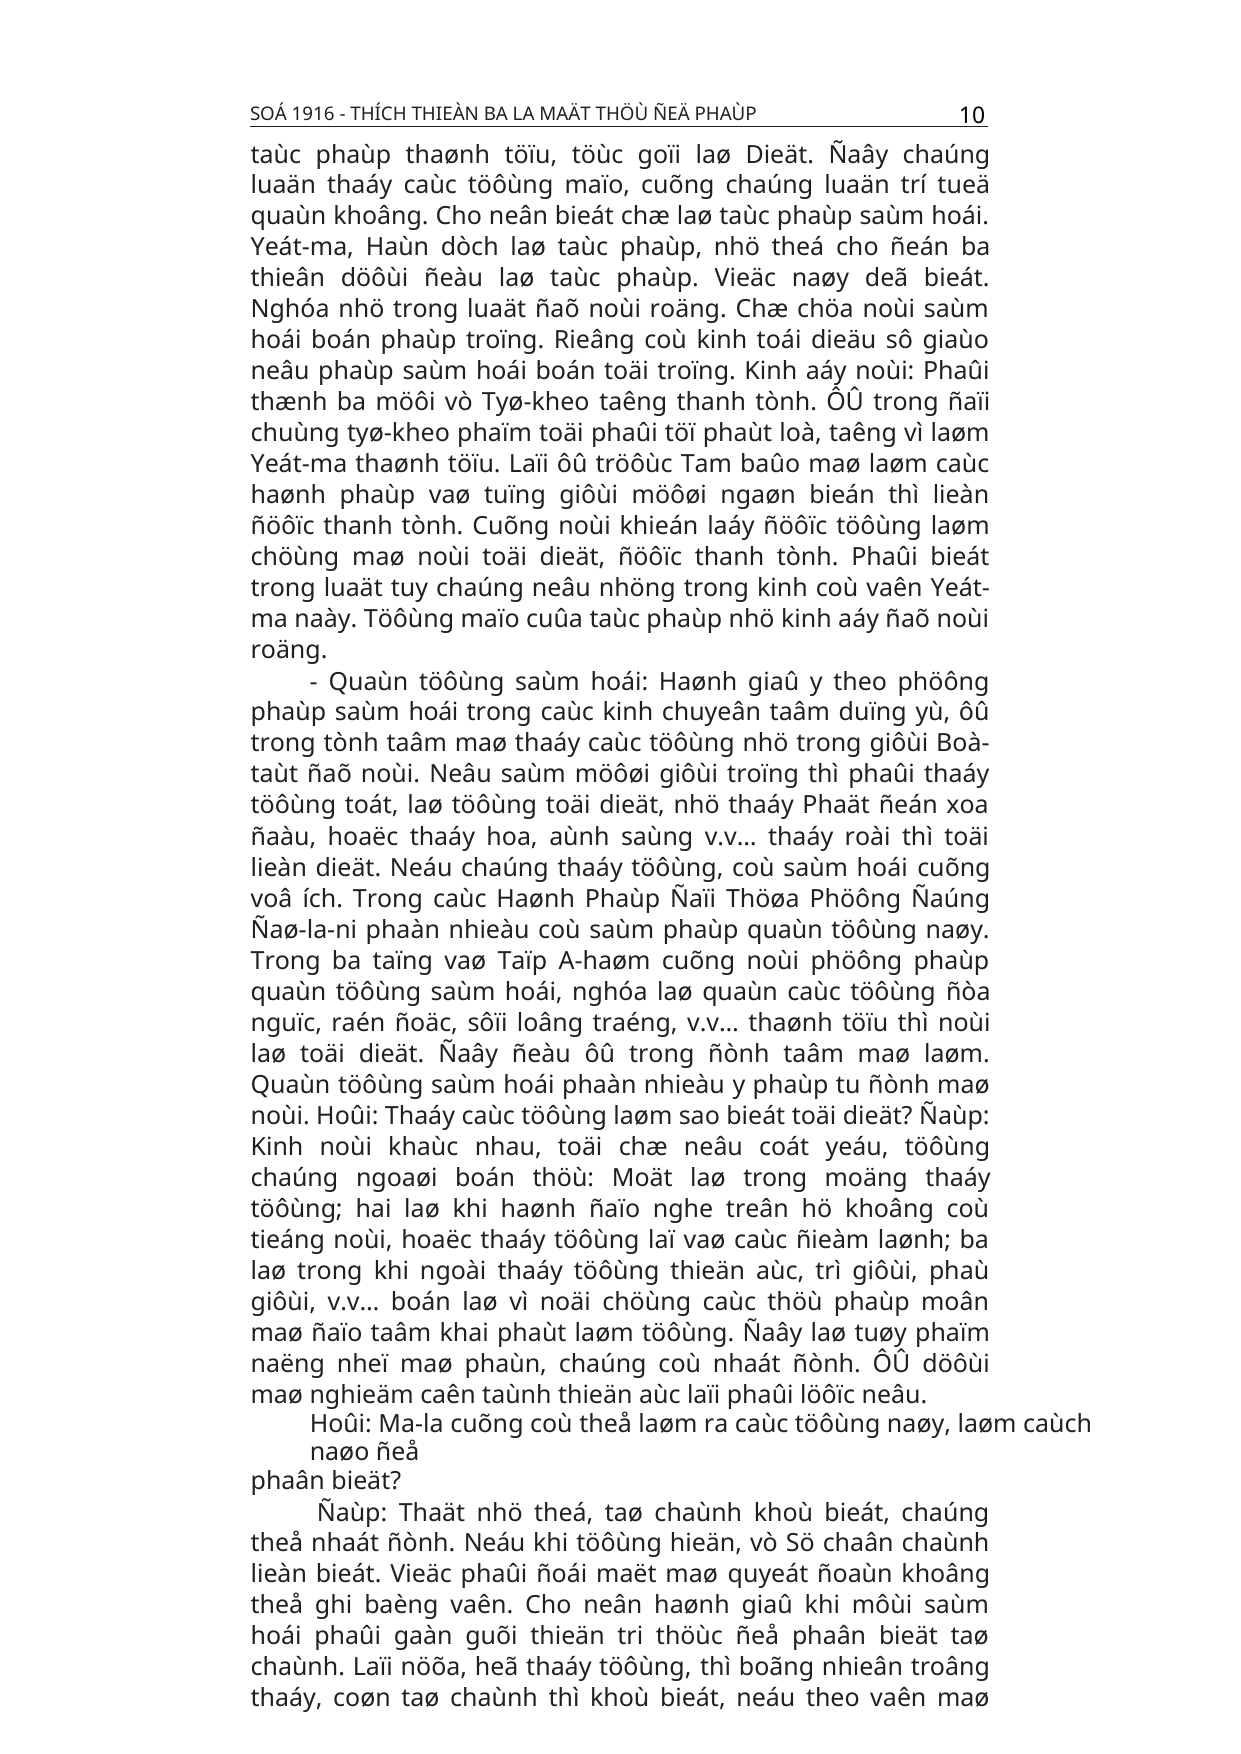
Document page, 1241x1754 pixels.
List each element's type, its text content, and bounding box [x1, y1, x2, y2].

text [250, 1496, 990, 1714]
text taùc phaùp thaønh töïu, töùc goïi laø Dieät. Ñaây chaúng luaän thaáy caùc töôùng maïo, cuõng chaúng luaän trí tueä quaùn khoâng. Cho neân bieát chæ laø taùc phaùp saùm hoái. Yeát-ma, Haùn dòch laø taùc phaùp, nhö theá cho ñeán ba thieân döôùi ñeàu laø taùc phaùp. Vieäc naøy deã bieát. Nghóa nhö trong luaät ñaõ noùi roäng. Chæ chöa noùi saùm hoái boán phaùp troïng. Rieâng coù kinh toái dieäu sô giaùo neâu phaùp saùm hoái boán toäi troïng. Kinh aáy noùi: Phaûi thænh ba möôi vò Tyø-kheo taêng thanh tònh. ÔÛ trong ñaïi chuùng tyø-kheo phaïm toäi phaûi töï phaùt loà, taêng vì laøm Yeát-ma thaønh töïu. Laïi ôû tröôùc Tam baûo maø laøm caùc haønh phaùp vaø tuïng giôùi möôøi ngaøn bieán thì lieàn ñöôïc thanh tònh. Cuõng noùi khieán laáy ñöôïc töôùng laøm chöùng maø noùi toäi dieät, ñöôïc thanh tònh. Phaûi bieát trong luaät tuy chaúng neâu nhöng trong kinh coù vaên Yeát-ma naày. Töôùng maïo cuûa taùc phaùp nhö kinh aáy ñaõ noùi roäng. [250, 138, 990, 666]
text Hoûi: Ma-la cuõng coù theå laøm ra caùc töôùng naøy, laøm caùch naøo ñeå [309, 1411, 1092, 1466]
text phaân bieät? [250, 1466, 1092, 1496]
list Quaùn töôùng saùm hoái: Haønh giaû y theo phöông phaùp saùm hoái trong caùc kinh chuyeân taâm duïng yù, ôû trong tònh taâm maø thaáy caùc töôùng nhö trong giôùi Boà-taùt ñaõ noùi. Neâu saùm möôøi giôùi troïng thì phaûi thaáy töôùng toát, laø töôùng toäi dieät, nhö thaáy Phaät ñeán xoa ñaàu, hoaëc thaáy hoa, aùnh saùng v.v… thaáy roài thì toäi lieàn dieät. Neáu chaúng thaáy töôùng, coù saùm hoái cuõng voâ ích. Trong caùc Haønh Phaùp Ñaïi Thöøa Phöông Ñaúng Ñaø-la-ni phaàn nhieàu coù saùm phaùp quaùn töôùng naøy. Trong ba taïng vaø Taïp A-haøm cuõng noùi phöông phaùp quaùn töôùng saùm hoái, nghóa laø quaùn caùc töôùng ñòa nguïc, raén ñoäc, sôïi loâng traéng, v.v… thaønh töïu thì noùi laø toäi dieät. Ñaây ñeàu ôû trong ñònh taâm maø laøm. Quaùn töôùng saùm hoái phaàn nhieàu y phaùp tu ñònh maø noùi. Hoûi: Thaáy caùc töôùng laøm sao bieát toäi dieät? Ñaùp: Kinh noùi khaùc nhau, toäi chæ neâu coát yeáu, töôùng chaúng ngoaøi boán thöù: Moät laø trong moäng thaáy töôùng; hai laø khi haønh ñaïo nghe treân hö khoâng coù tieáng noùi, hoaëc thaáy töôùng laï vaø caùc ñieàm laønh; ba laø trong khi ngoài thaáy töôùng thieän aùc, trì giôùi, phaù giôùi, v.v… boán laø vì noäi chöùng caùc thöù phaùp moân maø ñaïo taâm khai phaùt laøm töôùng. Ñaây laø tuøy phaïm naëng nheï maø phaùn, chaúng coù nhaát ñònh. ÔÛ döôùi maø nghieäm caên taùnh thieän aùc laïi phaûi löôïc neâu. [250, 666, 990, 1411]
